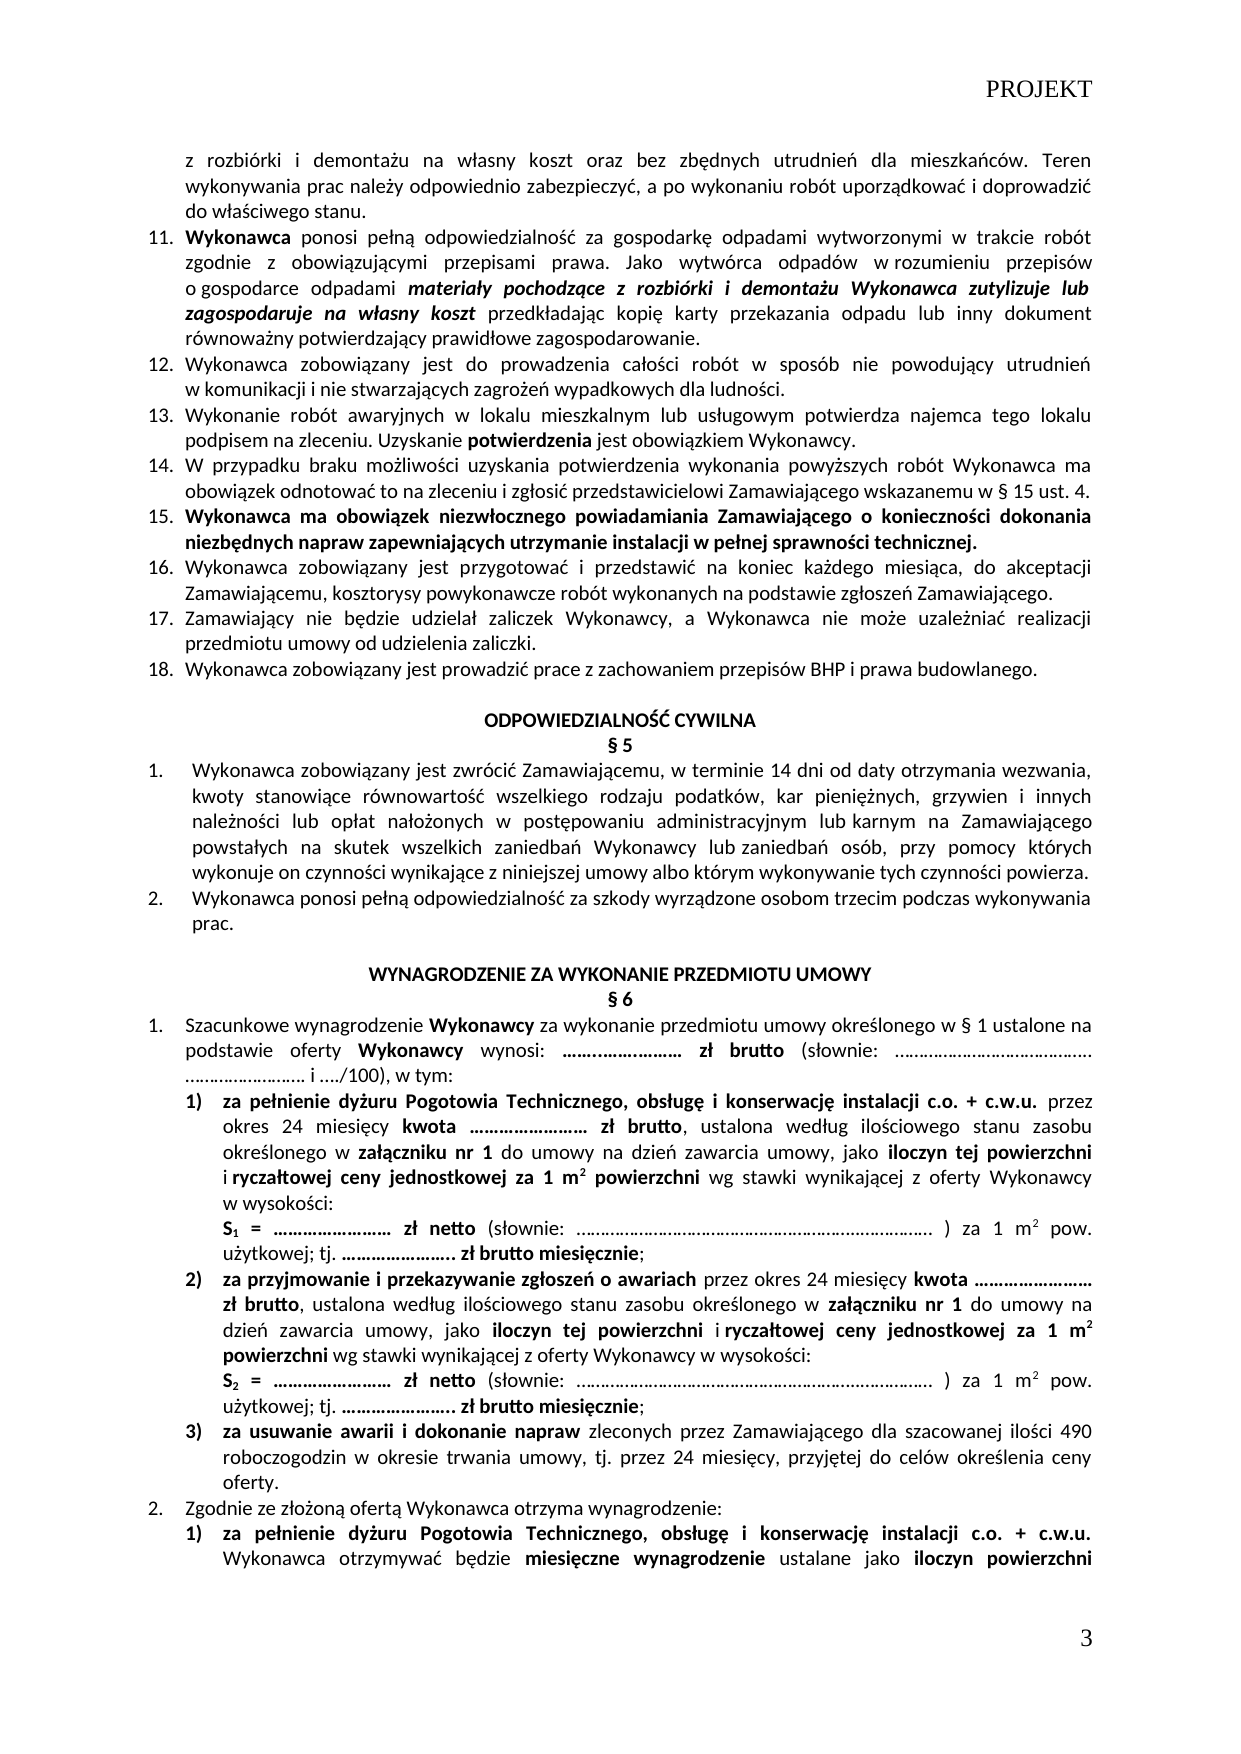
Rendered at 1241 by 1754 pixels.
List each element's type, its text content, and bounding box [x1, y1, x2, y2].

list Wykonawca zobowiązany jest przygotować i przedstawić na koniec każdego miesiąca, do akceptacji Zamawiającemu, kosztorysy powykonawcze robót wykonanych na podstawie zgłoszeń Zamawiającego. [148, 554, 1093, 605]
list Zamawiający nie będzie udzielał zaliczek Wykonawcy, a Wykonawca nie może uzależniać realizacji przedmiotu umowy od udzielenia zaliczki. [148, 605, 1093, 656]
list Wykonawca ma obowiązek niezwłocznego powiadamiania Zamawiającego o konieczności dokonania niezbędnych napraw zapewniających utrzymanie instalacji w pełnej sprawności technicznej. [148, 503, 1093, 554]
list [148, 148, 1093, 224]
list Wykonawca zobowiązany jest zwrócić Zamawiającemu, w terminie 14 dni od daty otrzymania wezwania, kwoty stanowiące równowartość wszelkiego rodzaju podatków, kar pieniężnych, grzywien i innych należności lub opłat nałożonych w postępowaniu administracyjnym lub karnym na Zamawiającego powstałych na skutek wszelkich zaniedbań Wykonawcy lub zaniedbań osób, przy pomocy których wykonuje on czynności wynikające z niniejszej umowy albo którym wykonywanie tych czynności powierza. [148, 758, 1093, 885]
list Szacunkowe wynagrodzenie Wykonawcy za wykonanie przedmiotu umowy określonego w § 1 ustalone na podstawie oferty Wykonawcy wynosi: ……..…….……… zł brutto (słownie: …………………………………..……………………. i …./100), w tym: [148, 1012, 1093, 1088]
text S1 = …………………… zł netto (słownie: …………………………………………………..…………… ) za 1 m2 pow. użytkowej; tj. ………………….. zł brutto miesięcznie; [223, 1215, 1093, 1266]
text S2 = …………………… zł netto (słownie: …………………………………………………..…………… ) za 1 m2 pow. użytkowej; tj. ………………….. zł brutto miesięcznie; [223, 1368, 1093, 1418]
list za pełnienie dyżuru Pogotowia Technicznego, obsługę i konserwację instalacji c.o. + c.w.u. przez okres 24 miesięcy kwota …………………… zł brutto, ustalona według ilościowego stanu zasobu określonego w załączniku nr 1 do umowy na dzień zawarcia umowy, jako iloczyn tej powierzchni i ryczałtowej ceny jednostkowej za 1 m2 powierzchni wg stawki wynikającej z oferty Wykonawcy w wysokości: [185, 1088, 1093, 1215]
list za usuwanie awarii i dokonanie napraw zleconych przez Zamawiającego dla szacowanej ilości 490 roboczogodzin w okresie trwania umowy, tj. przez 24 miesięcy, przyjętej do celów określenia ceny oferty. [185, 1418, 1093, 1495]
text § 6 [148, 986, 1093, 1012]
list Zgodnie ze złożoną ofertą Wykonawca otrzyma wynagrodzenie: [148, 1495, 1093, 1520]
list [185, 1520, 1093, 1571]
text WYNAGRODZENIE ZA WYKONANIE PRZEDMIOTU UMOWY [148, 961, 1093, 986]
list Wykonawca ponosi pełną odpowiedzialność za gospodarkę odpadami wytworzonymi w trakcie robót zgodnie z obowiązującymi przepisami prawa. Jako wytwórca odpadów w rozumieniu przepisów o gospodarce odpadami materiały pochodzące z rozbiórki i demontażu Wykonawca zutylizuje lub zagospodaruje na własny koszt przedkładając kopię karty przekazania odpadu lub inny dokument równoważny potwierdzający prawidłowe zagospodarowanie. [148, 224, 1093, 351]
list W przypadku braku możliwości uzyskania potwierdzenia wykonania powyższych robót Wykonawca ma obowiązek odnotować to na zleceniu i zgłosić przedstawicielowi Zamawiającego wskazanemu w § 15 ust. 4. [148, 453, 1093, 503]
text ODPOWIEDZIALNOŚĆ CYWILNA [148, 707, 1093, 732]
list za przyjmowanie i przekazywanie zgłoszeń o awariach przez okres 24 miesięcy kwota …………………… zł brutto, ustalona według ilościowego stanu zasobu określonego w załączniku nr 1 do umowy na dzień zawarcia umowy, jako iloczyn tej powierzchni i ryczałtowej ceny jednostkowej za 1 m2 powierzchni wg stawki wynikającej z oferty Wykonawcy w wysokości: [185, 1266, 1093, 1368]
list Wykonawca ponosi pełną odpowiedzialność za szkody wyrządzone osobom trzecim podczas wykonywania prac. [148, 885, 1093, 936]
text § 5 [148, 732, 1093, 758]
list Wykonanie robót awaryjnych w lokalu mieszkalnym lub usługowym potwierdza najemca tego lokalu podpisem na zleceniu. Uzyskanie potwierdzenia jest obowiązkiem Wykonawcy. [148, 402, 1093, 453]
list Wykonawca zobowiązany jest do prowadzenia całości robót w sposób nie powodujący utrudnień w komunikacji i nie stwarzających zagrożeń wypadkowych dla ludności. [148, 351, 1093, 402]
list Wykonawca zobowiązany jest prowadzić prace z zachowaniem przepisów BHP i prawa budowlanego. [148, 656, 1093, 681]
